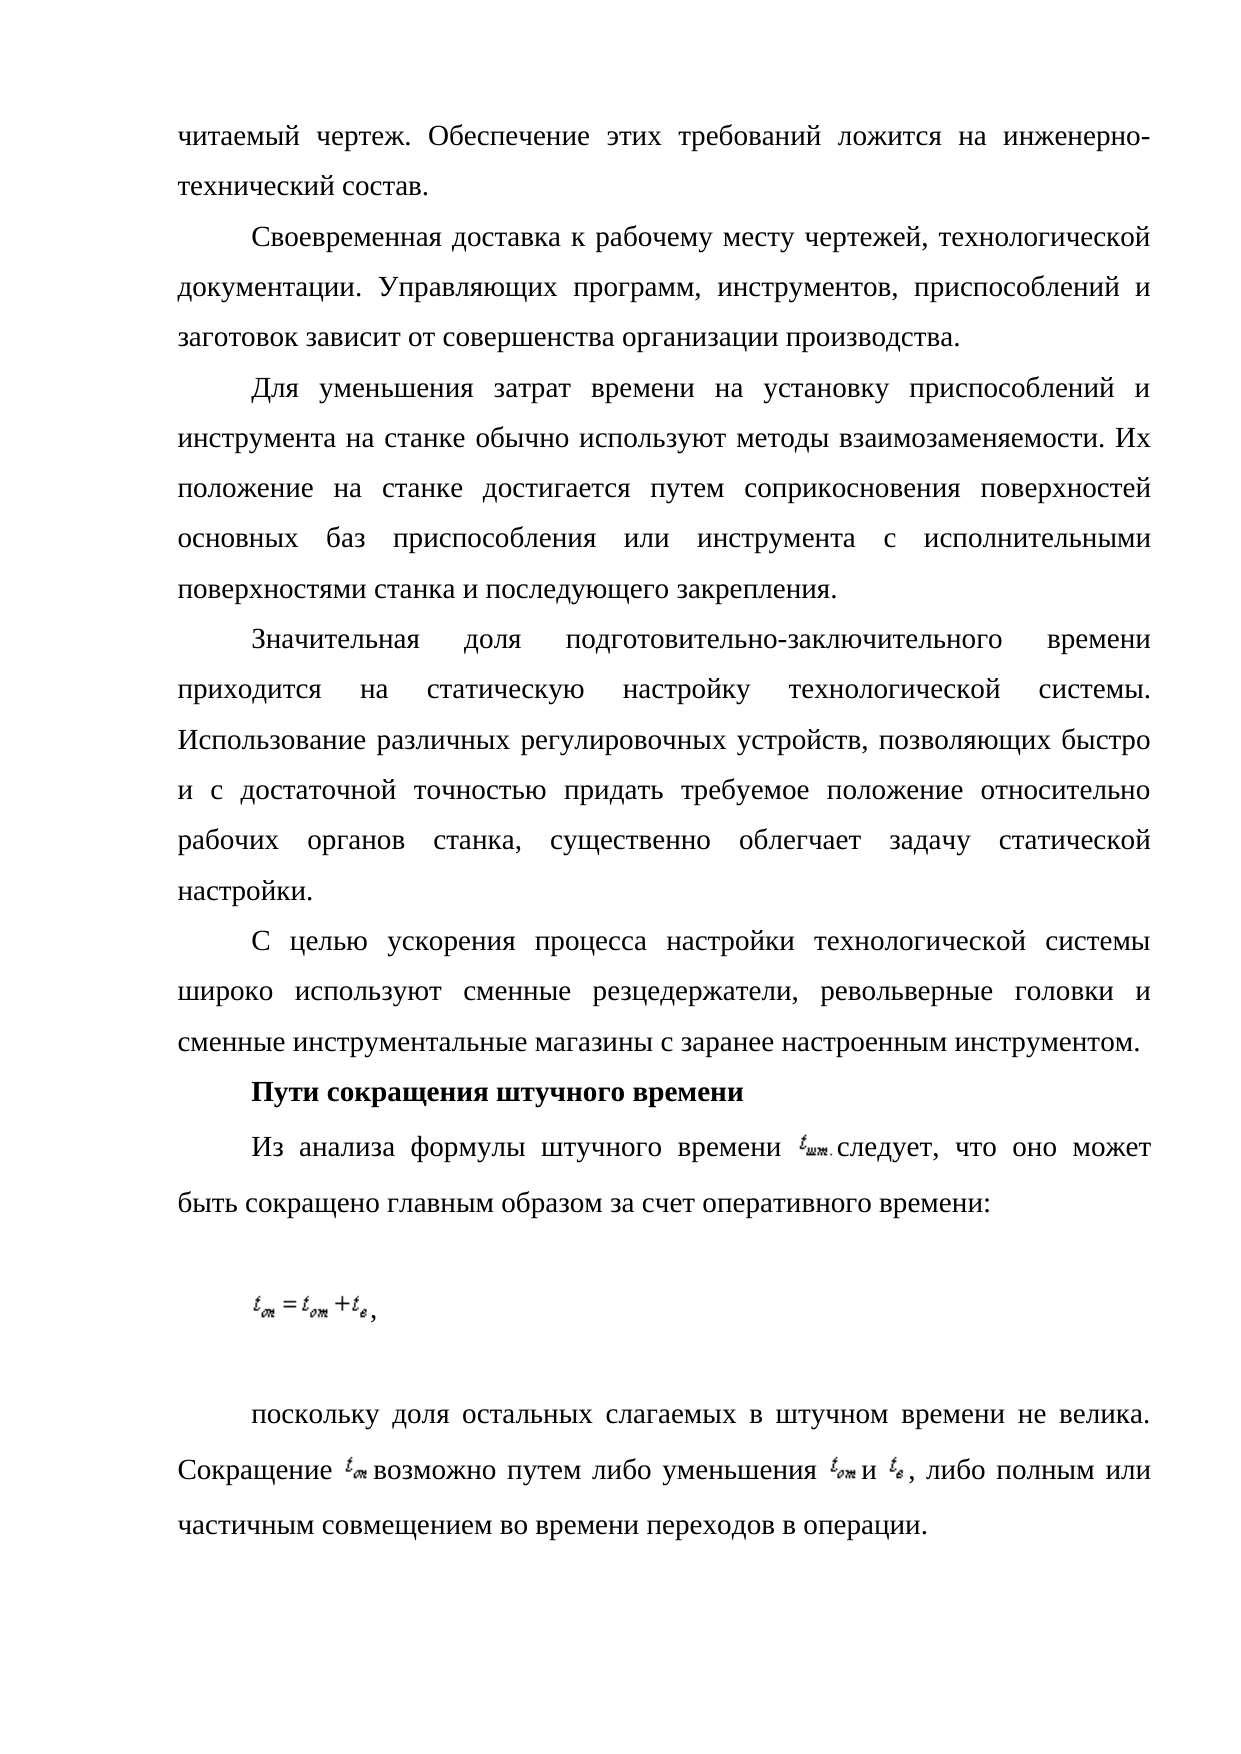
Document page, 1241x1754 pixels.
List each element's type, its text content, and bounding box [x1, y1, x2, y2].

picture [828, 1446, 862, 1485]
text поскольку доля остальных слагаемых в штучном времени не велика. Сокращение возможно путем либо уменьшения и , либо полным или частичным совмещением во времени переходов в операции. [177, 1397, 1152, 1541]
picture [251, 1285, 370, 1324]
text Своевременная доставка к рабочему месту чертежей, технологической документации. Управляющих программ, инструментов, приспособлений и заготовок зависит от совершенства организации производства. [177, 219, 1152, 353]
text Пути сокращения штучного времени [177, 1074, 1152, 1108]
text , [177, 1286, 1152, 1329]
text С целью ускорения процесса настройки технологической системы широко используют сменные резцедержатели, револьверные головки и сменные инструментальные магазины с заранее настроенным инструментом. [177, 923, 1152, 1057]
picture [887, 1446, 908, 1485]
picture [343, 1446, 373, 1485]
text Из анализа формулы штучного времени следует, что оно может быть сокращено главным образом за счет оперативного времени: [177, 1124, 1152, 1218]
text Значительная доля подготовительно-заключительного времени приходится на статическую настройку технологической системы. Использование различных регулировочных устройств, позволяющих быстро и с достаточной точностью придать требуемое положение относительно рабочих органов станка, существенно облегчает задачу статической настройки. [177, 621, 1152, 906]
picture [797, 1124, 837, 1162]
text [177, 118, 1152, 202]
text Для уменьшения затрат времени на установку приспособлений и инструмента на станке обычно используют методы взаимозаменяемости. Их положение на станке достигается путем соприкосновения поверхностей основных баз приспособления или инструмента с исполнительными поверхностями станка и последующего закрепления. [177, 370, 1152, 604]
